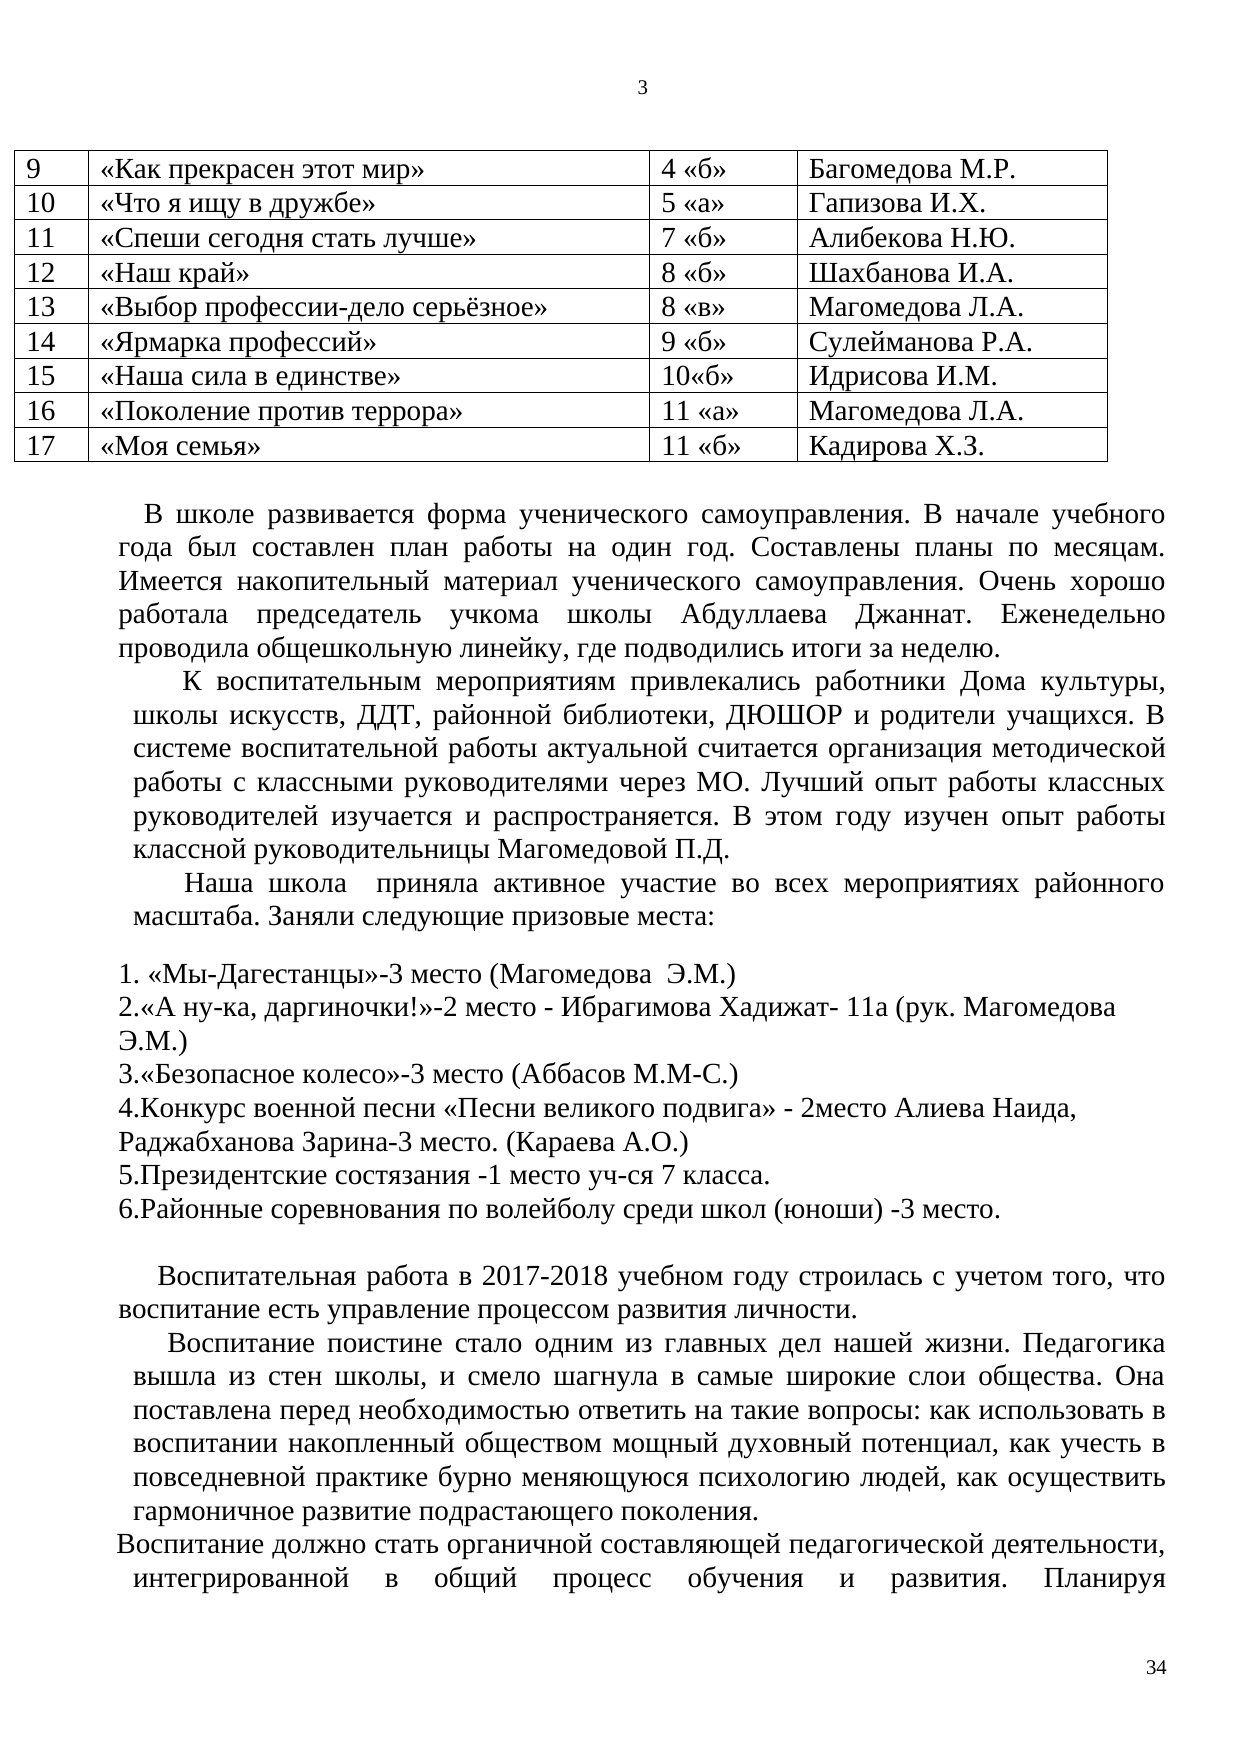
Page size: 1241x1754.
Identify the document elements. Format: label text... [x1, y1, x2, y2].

text Наша школа приняла активное участие во всех мероприятиях районного масштаба. Заняли следующие призовые места: [95, 865, 1167, 932]
table_cell Кадирова Х.З. [798, 428, 1107, 461]
table_cell 10«б» [650, 359, 797, 392]
text 6.Районные соревнования по волейболу среди школ (юноши) -3 место. [118, 1191, 1167, 1224]
table_cell Алибекова Н.Ю. [798, 220, 1107, 254]
text 4.Конкурс военной песни «Песни великого подвига» - 2место Алиева Наида, Раджабханова Зарина-3 место. (Караева А.О.) [118, 1090, 1167, 1157]
table_cell «Как прекрасен этот мир» [89, 151, 649, 184]
text 3.«Безопасное колесо»-3 место (Аббасов М.М-С.) [118, 1057, 1167, 1090]
table_cell «Выбор профессии-дело серьёзное» [89, 289, 649, 323]
table_cell «Наша сила в единстве» [89, 359, 649, 392]
table_cell «Ярмарка профессий» [89, 324, 649, 357]
text 1. «Мы-Дагестанцы»-3 место (Магомедова Э.М.) [118, 956, 1167, 989]
table_cell 7 «б» [650, 220, 797, 254]
table_cell 13 [15, 289, 88, 323]
text Воспитание поистине стало одним из главных дел нашей жизни. Педагогика вышла из стен школы, и смело шагнула в самые широкие слои общества. Она поставлена перед необходимостью ответить на такие вопросы: как использовать в воспитании накопленный обществом мощный духовный потенциал, как учесть в повседневной практике бурно меняющуюся психологию людей, как осуществить гармоничное развитие подрастающего поколения. [95, 1325, 1167, 1526]
table_cell «Поколение против террора» [89, 393, 649, 427]
table_cell 5 «а» [650, 186, 797, 219]
table_cell 11 «а» [650, 393, 797, 427]
table_cell Магомедова Л.А. [798, 393, 1107, 427]
table_cell 10 [15, 186, 88, 219]
table_cell Багомедова М.Р. [798, 151, 1107, 184]
table_cell Шахбанова И.А. [798, 255, 1107, 288]
table_cell 16 [15, 393, 88, 427]
table_cell 15 [15, 359, 88, 392]
table_cell «Наш край» [89, 255, 649, 288]
table_cell 4 «б» [650, 151, 797, 184]
text В школе развивается форма ученического самоуправления. В начале учебного года был составлен план работы на один год. Составлены планы по месяцам. Имеется накопительный материал ученического самоуправления. Очень хорошо работала председатель учкома школы Абдуллаева Джаннат. Еженедельно проводила общешкольную линейку, где подводились итоги за неделю. [118, 496, 1167, 663]
table_cell 11 «б» [650, 428, 797, 461]
text 5.Президентские состязания -1 место уч-ся 7 класса. [118, 1157, 1167, 1191]
table_cell «Спеши сегодня стать лучше» [89, 220, 649, 254]
table_cell «Моя семья» [89, 428, 649, 461]
table_cell Магомедова Л.А. [798, 289, 1107, 323]
table_cell 14 [15, 324, 88, 357]
table_cell 12 [15, 255, 88, 288]
table_cell 17 [15, 428, 88, 461]
table_cell Идрисова И.М. [798, 359, 1107, 392]
table_cell Сулейманова Р.А. [798, 324, 1107, 357]
text 2.«А ну-ка, даргиночки!»-2 место - Ибрагимова Хадижат- 11а (рук. Магомедова Э.М.) [118, 989, 1167, 1057]
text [95, 1526, 1167, 1593]
text К воспитательным мероприятиям привлекались работники Дома культуры, школы искусств, ДДТ, районной библиотеки, ДЮШОР и родители учащихся. В системе воспитательной работы актуальной считается организация методической работы с классными руководителями через МО. Лучший опыт работы классных руководителей изучается и распространяется. В этом году изучен опыт работы классной руководительницы Магомедовой П.Д. [95, 663, 1167, 865]
table_cell 8 «в» [650, 289, 797, 323]
text Воспитательная работа в 2017-2018 учебном году строилась с учетом того, что воспитание есть управление процессом развития личности. [118, 1258, 1167, 1325]
table_cell Гапизова И.Х. [798, 186, 1107, 219]
table_cell 9 «б» [650, 324, 797, 357]
table_cell 9 [15, 151, 88, 184]
table_cell 11 [15, 220, 88, 254]
table_cell 8 «б» [650, 255, 797, 288]
table_cell «Что я ищу в дружбе» [89, 186, 649, 219]
